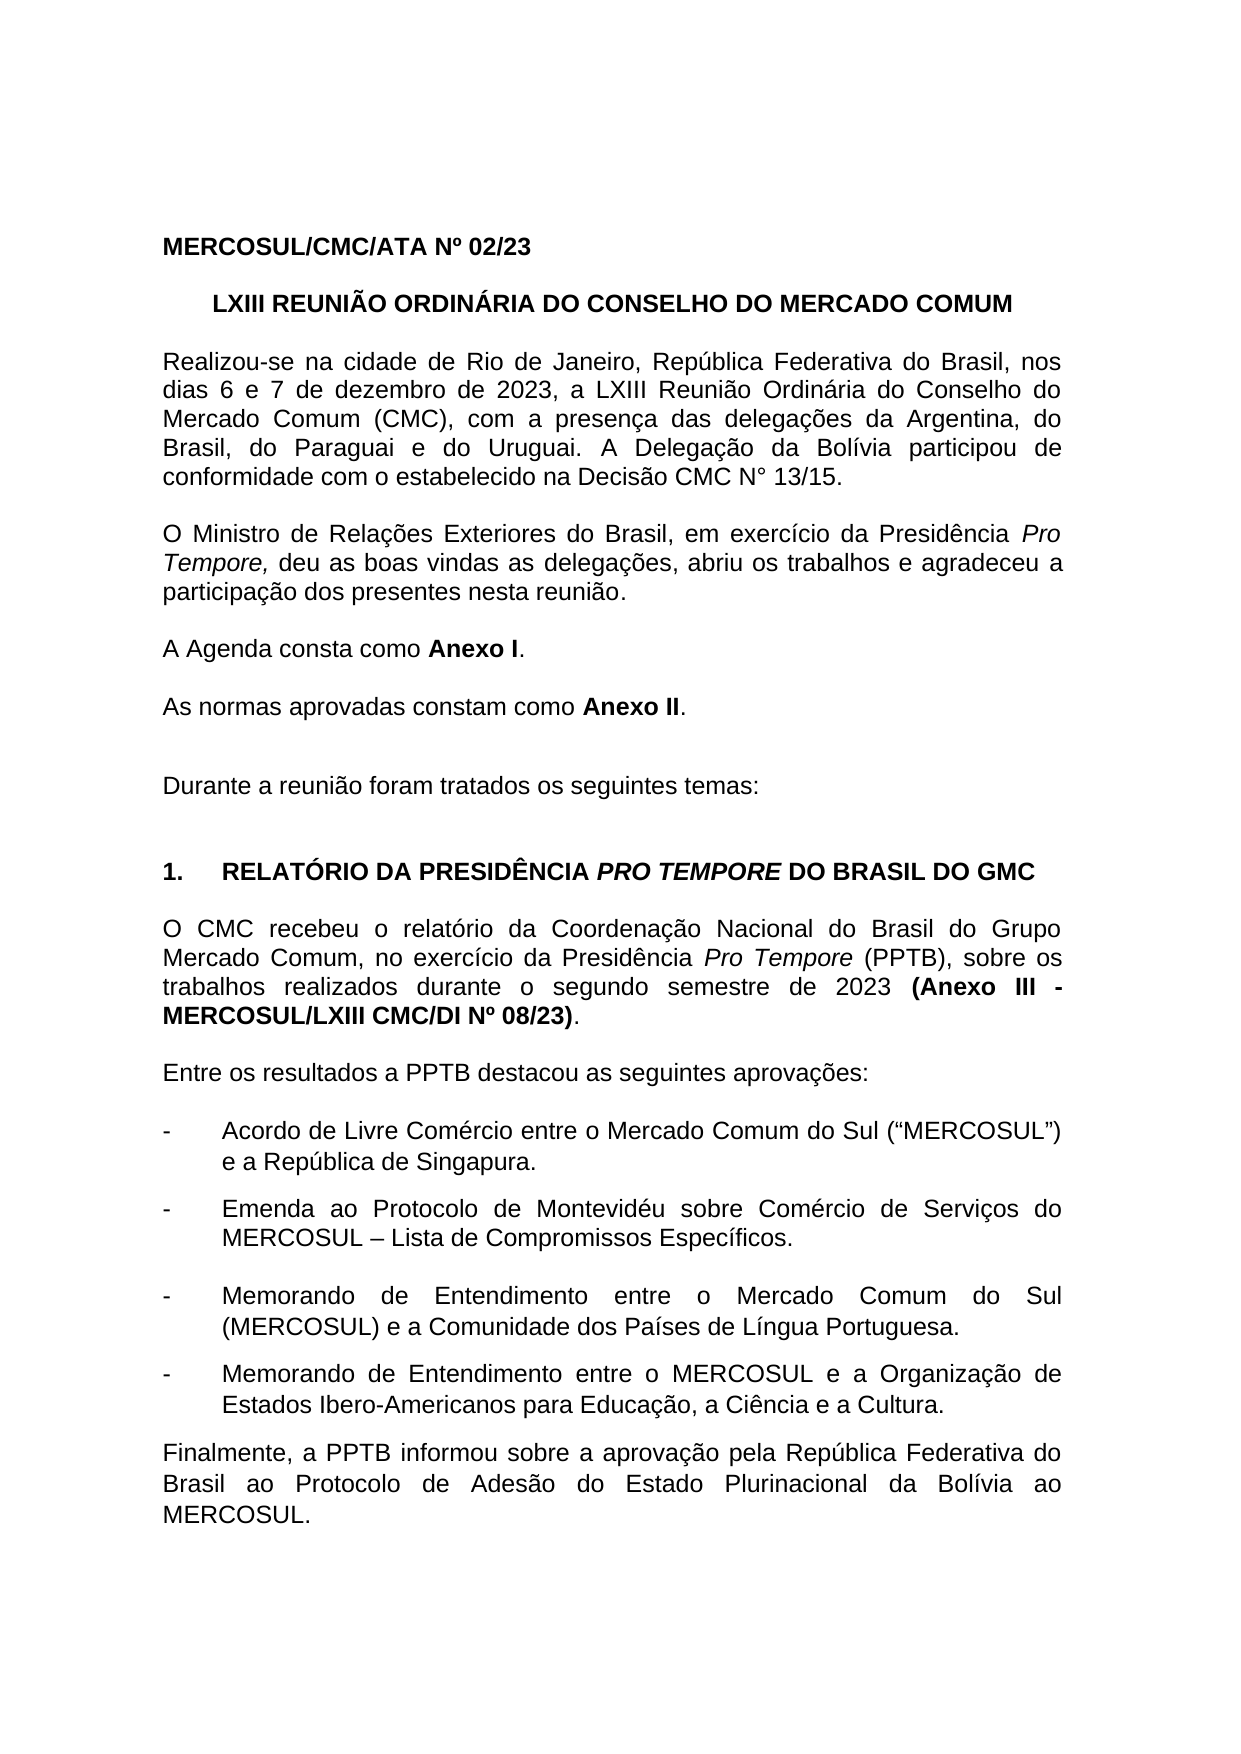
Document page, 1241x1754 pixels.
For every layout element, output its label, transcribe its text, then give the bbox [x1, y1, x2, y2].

text - Acordo de Livre Comércio entre o Mercado Comum do Sul (“MERCOSUL”) e a República de Singapura. [162, 1116, 1063, 1176]
text - Memorando de Entendimento entre o Mercado Comum do Sul (MERCOSUL) e a Comunidade dos Países de Língua Portuguesa. [162, 1281, 1063, 1341]
list RELATÓRIO DA PRESIDÊNCIA PRO TEMPORE DO BRASIL DO GMC [162, 857, 1063, 886]
text - Emenda ao Protocolo de Montevidéu sobre Comércio de Serviços do MERCOSUL – Lista de Compromissos Específicos. [162, 1194, 1063, 1252]
text O Ministro de Relações Exteriores do Brasil, em exercício da Presidência Pro Tempore, deu as boas vindas as delegações, abriu os trabalhos e agradeceu a participação dos presentes nesta reunião. [162, 519, 1063, 605]
text Realizou-se na cidade de Rio de Janeiro, República Federativa do Brasil, nos dias 6 e 7 de dezembro de 2023, a LXIII Reunião Ordinária do Conselho do Mercado Comum (CMC), com a presença das delegações da Argentina, do Brasil, do Paraguai e do Uruguai. A Delegação da Bolívia participou de conformidade com o estabelecido na Decisão CMC N° 13/15. [162, 347, 1063, 490]
text LXIII REUNIÃO ORDINÁRIA DO CONSELHO DO MERCADO COMUM [162, 289, 1063, 318]
text O CMC recebeu o relatório da Coordenação Nacional do Brasil do Grupo Mercado Comum, no exercício da Presidência Pro Tempore (PPTB), sobre os trabalhos realizados durante o segundo semestre de 2023 (Anexo III - MERCOSUL/LXIII CMC/DI Nº 08/23). [162, 914, 1063, 1029]
text Entre os resultados a PPTB destacou as seguintes aprovações: [162, 1058, 1063, 1087]
text - Memorando de Entendimento entre o MERCOSUL e a Organização de Estados Ibero-Americanos para Educação, a Ciência e a Cultura. [162, 1359, 1063, 1419]
text MERCOSUL/CMC/ATA Nº 02/23 [162, 232, 1063, 260]
text As normas aprovadas constam como Anexo II. [162, 692, 1063, 720]
text Finalmente, a PPTB informou sobre a aprovação pela República Federativa do Brasil ao Protocolo de Adesão do Estado Plurinacional da Bolívia ao MERCOSUL. [162, 1438, 1063, 1529]
text Durante a reunião foram tratados os seguintes temas: [162, 771, 1063, 799]
text A Agenda consta como Anexo I. [162, 634, 1063, 663]
